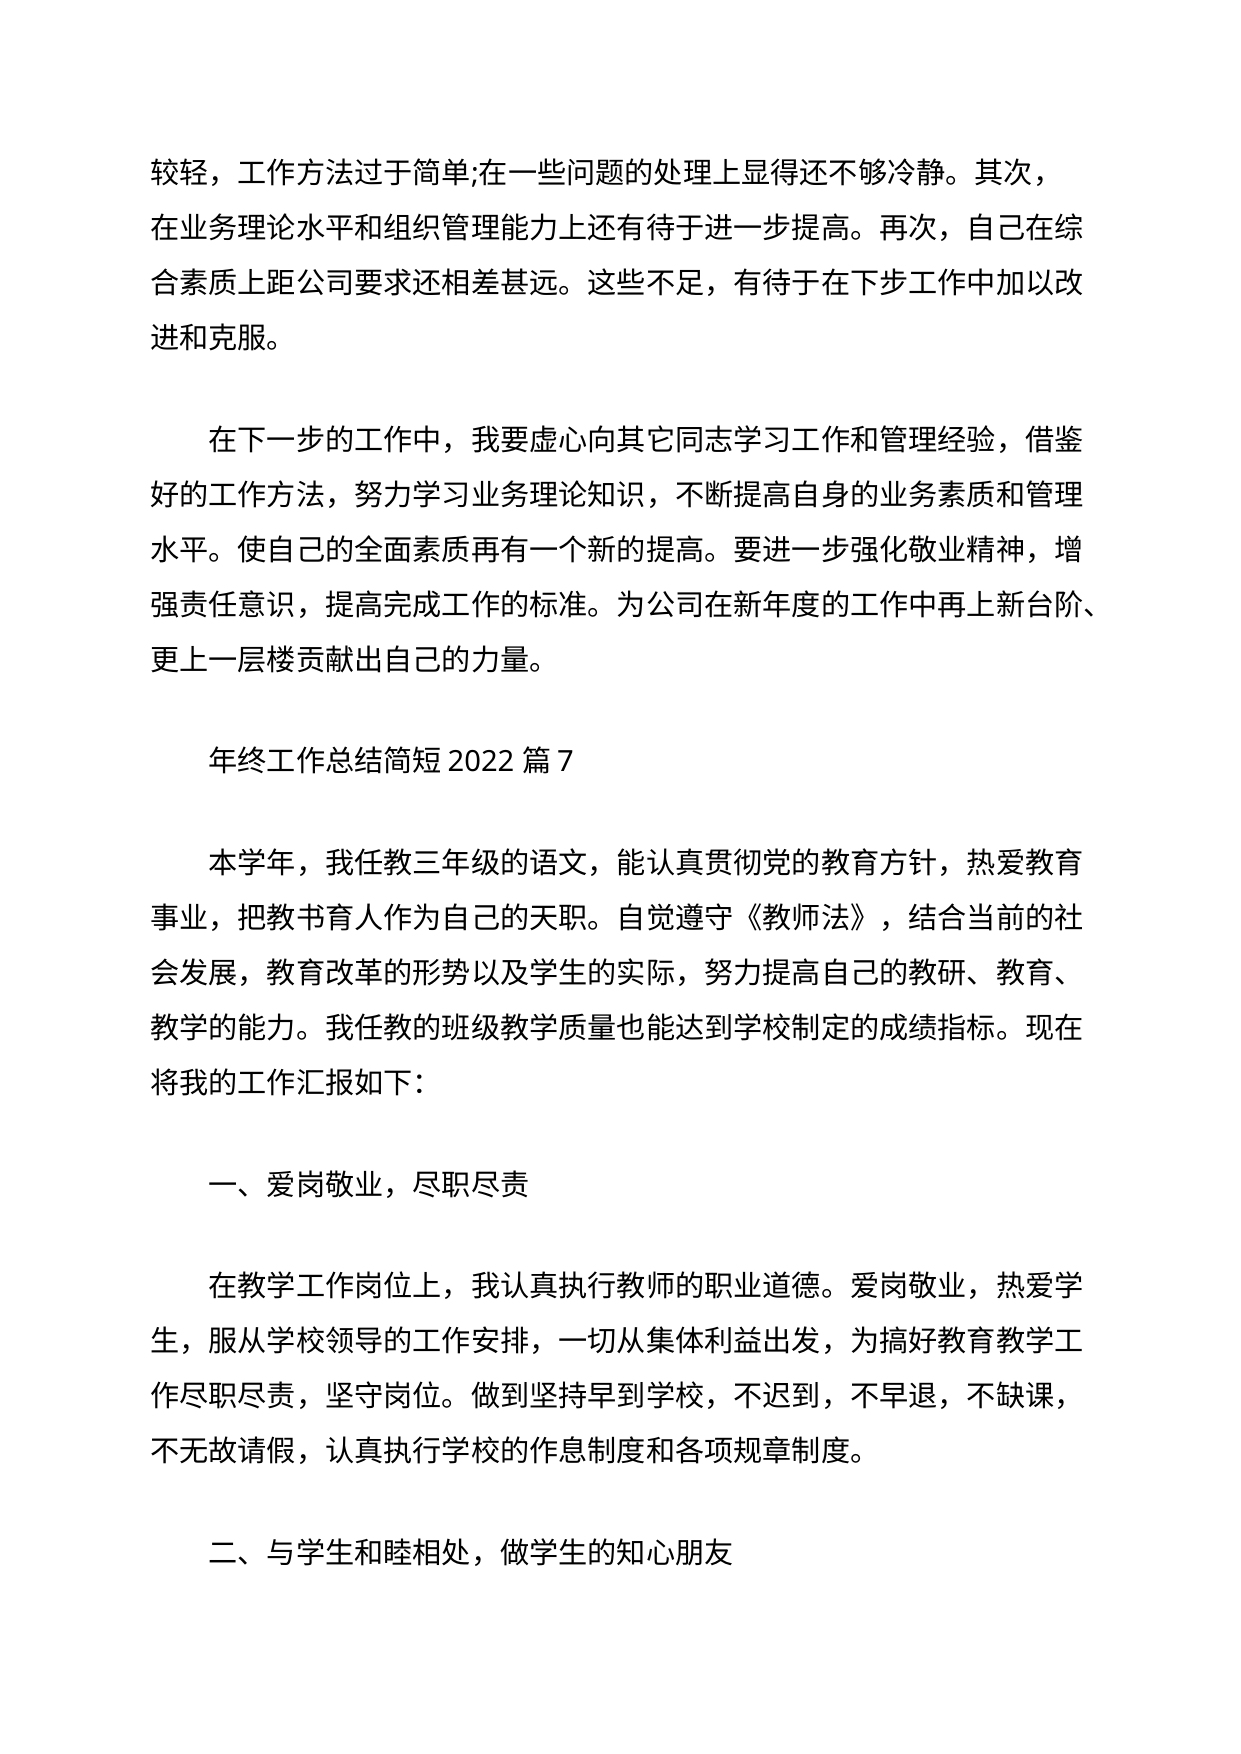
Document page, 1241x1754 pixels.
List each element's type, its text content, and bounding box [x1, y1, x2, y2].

text 年终工作总结简短2022 篇7 [150, 738, 1090, 780]
text 本学年，我任教三年级的语文，能认真贯彻党的教育方针，热爱教育事业，把教书育人作为自己的天职。自觉遵守《教师法》，结合当前的社会发展，教育改革的形势以及学生的实际，努力提高自己的教研、教育、教学的能力。我任教的班级教学质量也能达到学校制定的成绩指标。现在将我的工作汇报如下： [150, 840, 1090, 1102]
text 在教学工作岗位上，我认真执行教师的职业道德。爱岗敬业，热爱学生，服从学校领导的工作安排，一切从集体利益出发，为搞好教育教学工作尽职尽责，坚守岗位。做到坚持早到学校，不迟到，不早退，不缺课，不无故请假，认真执行学校的作息制度和各项规章制度。 [150, 1263, 1090, 1470]
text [150, 150, 1090, 357]
text 在下一步的工作中，我要虚心向其它同志学习工作和管理经验，借鉴好的工作方法，努力学习业务理论知识，不断提高自身的业务素质和管理水平。使自己的全面素质再有一个新的提高。要进一步强化敬业精神，增强责任意识，提高完成工作的标准。为公司在新年度的工作中再上新台阶、更上一层楼贡献出自己的力量。 [150, 417, 1090, 678]
text 一、爱岗敬业，尽职尽责 [150, 1161, 1090, 1203]
text 二、与学生和睦相处，做学生的知心朋友 [150, 1529, 1090, 1572]
